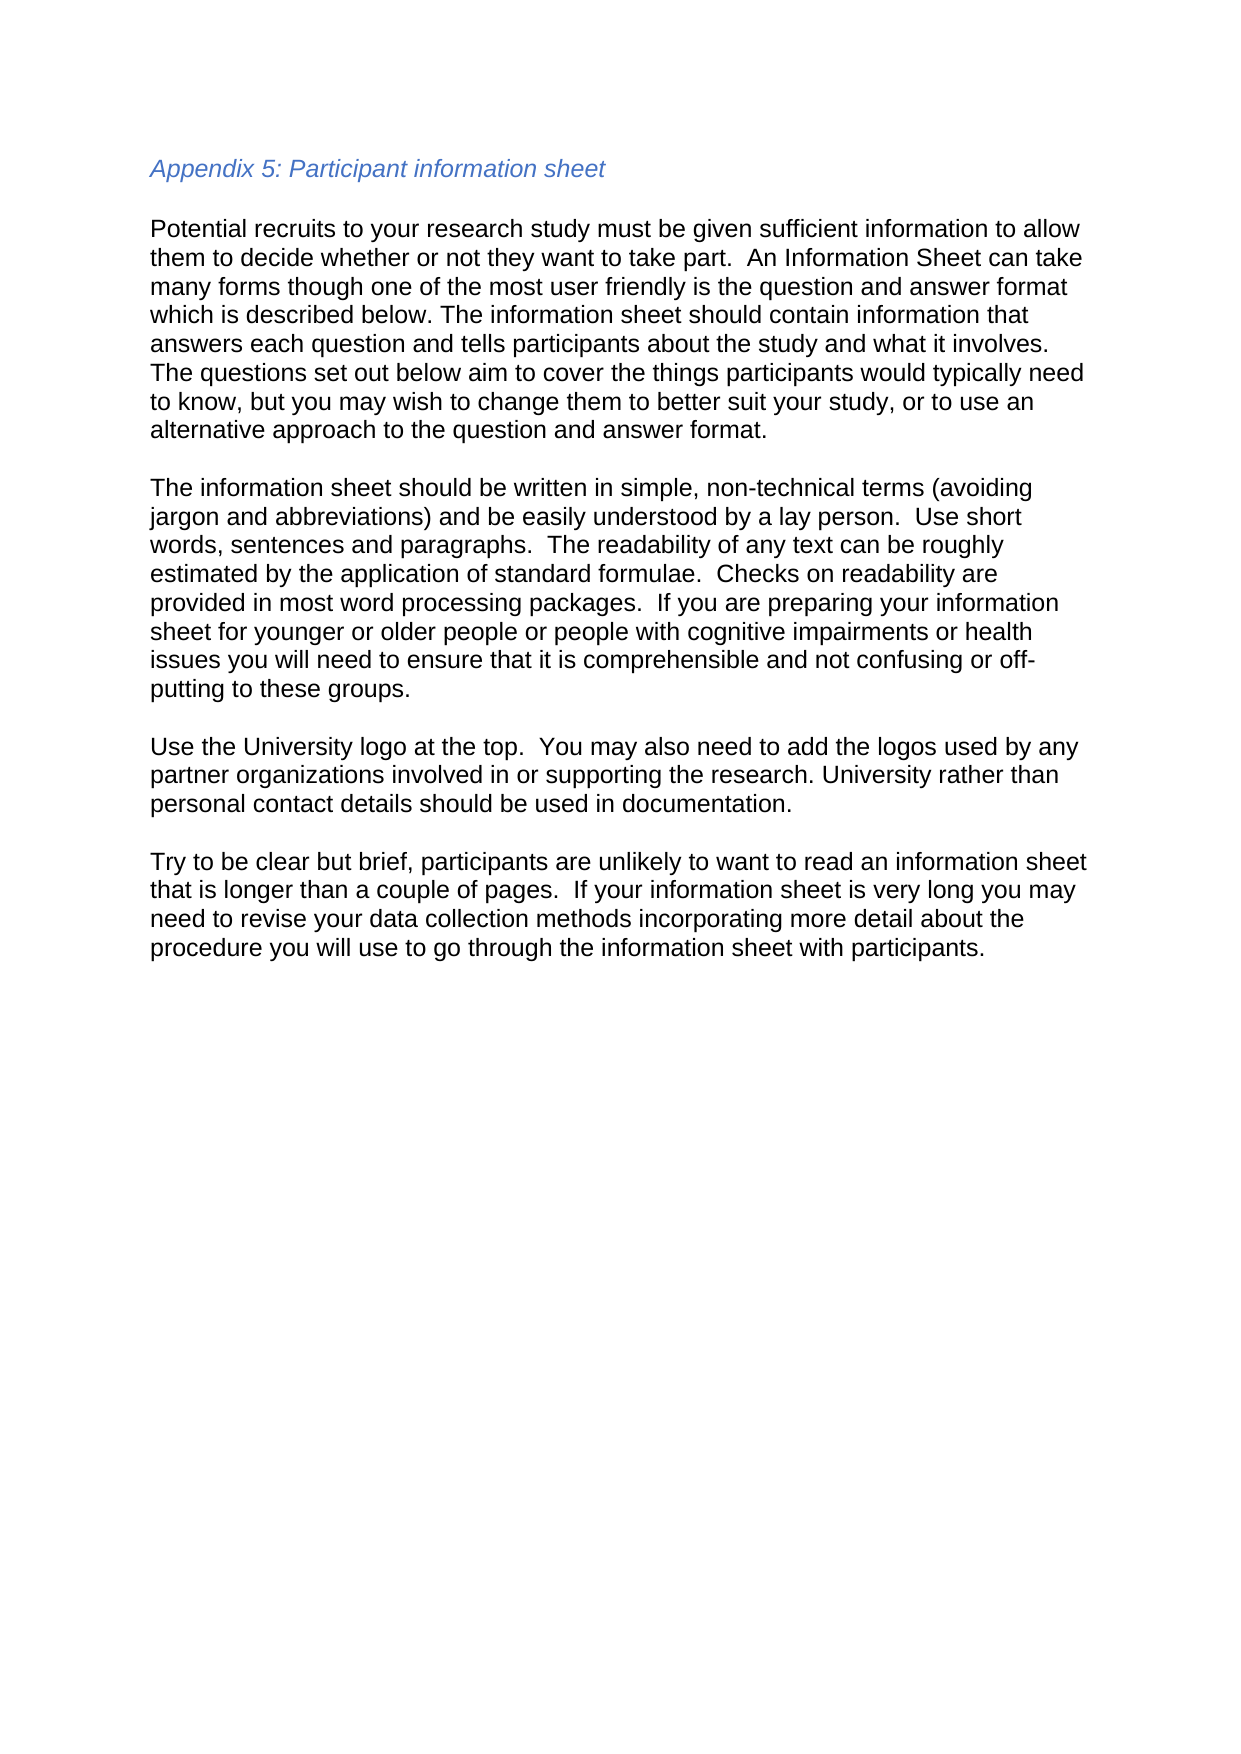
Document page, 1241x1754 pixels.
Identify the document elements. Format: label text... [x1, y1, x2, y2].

text Use the University logo at the top. You may also need to add the logos used by any partner organizations involved in or supporting the research. University rather than personal contact details should be used in documentation. [150, 731, 1090, 818]
text Try to be clear but brief, participants are unlikely to want to read an information sheet that is longer than a couple of pages. If your information sheet is very long you may need to revise your data collection methods incorporating more detail about the procedure you will use to go through the information sheet with participants. [150, 846, 1090, 961]
subtitle Appendix 5: Participant information sheet [150, 154, 1090, 183]
text Potential recruits to your research study must be given sufficient information to allow them to decide whether or not they want to take part. An Information Sheet can take many forms though one of the most user friendly is the question and answer format which is described below. The information sheet should contain information that answers each question and tells participants about the study and what it involves. The questions set out below aim to cover the things participants would typically need to know, but you may wish to change them to better suit your study, or to use an alternative approach to the question and answer format. [150, 214, 1090, 444]
text The information sheet should be written in simple, non-technical terms (avoiding jargon and abbreviations) and be easily understood by a lay person. Use short words, sentences and paragraphs. The readability of any text can be roughly estimated by the application of standard formulae. Checks on readability are provided in most word processing packages. If you are preparing your information sheet for younger or older people or people with cognitive impairments or health issues you will need to ensure that it is comprehensible and not confusing or off-putting to these groups. [150, 473, 1090, 703]
